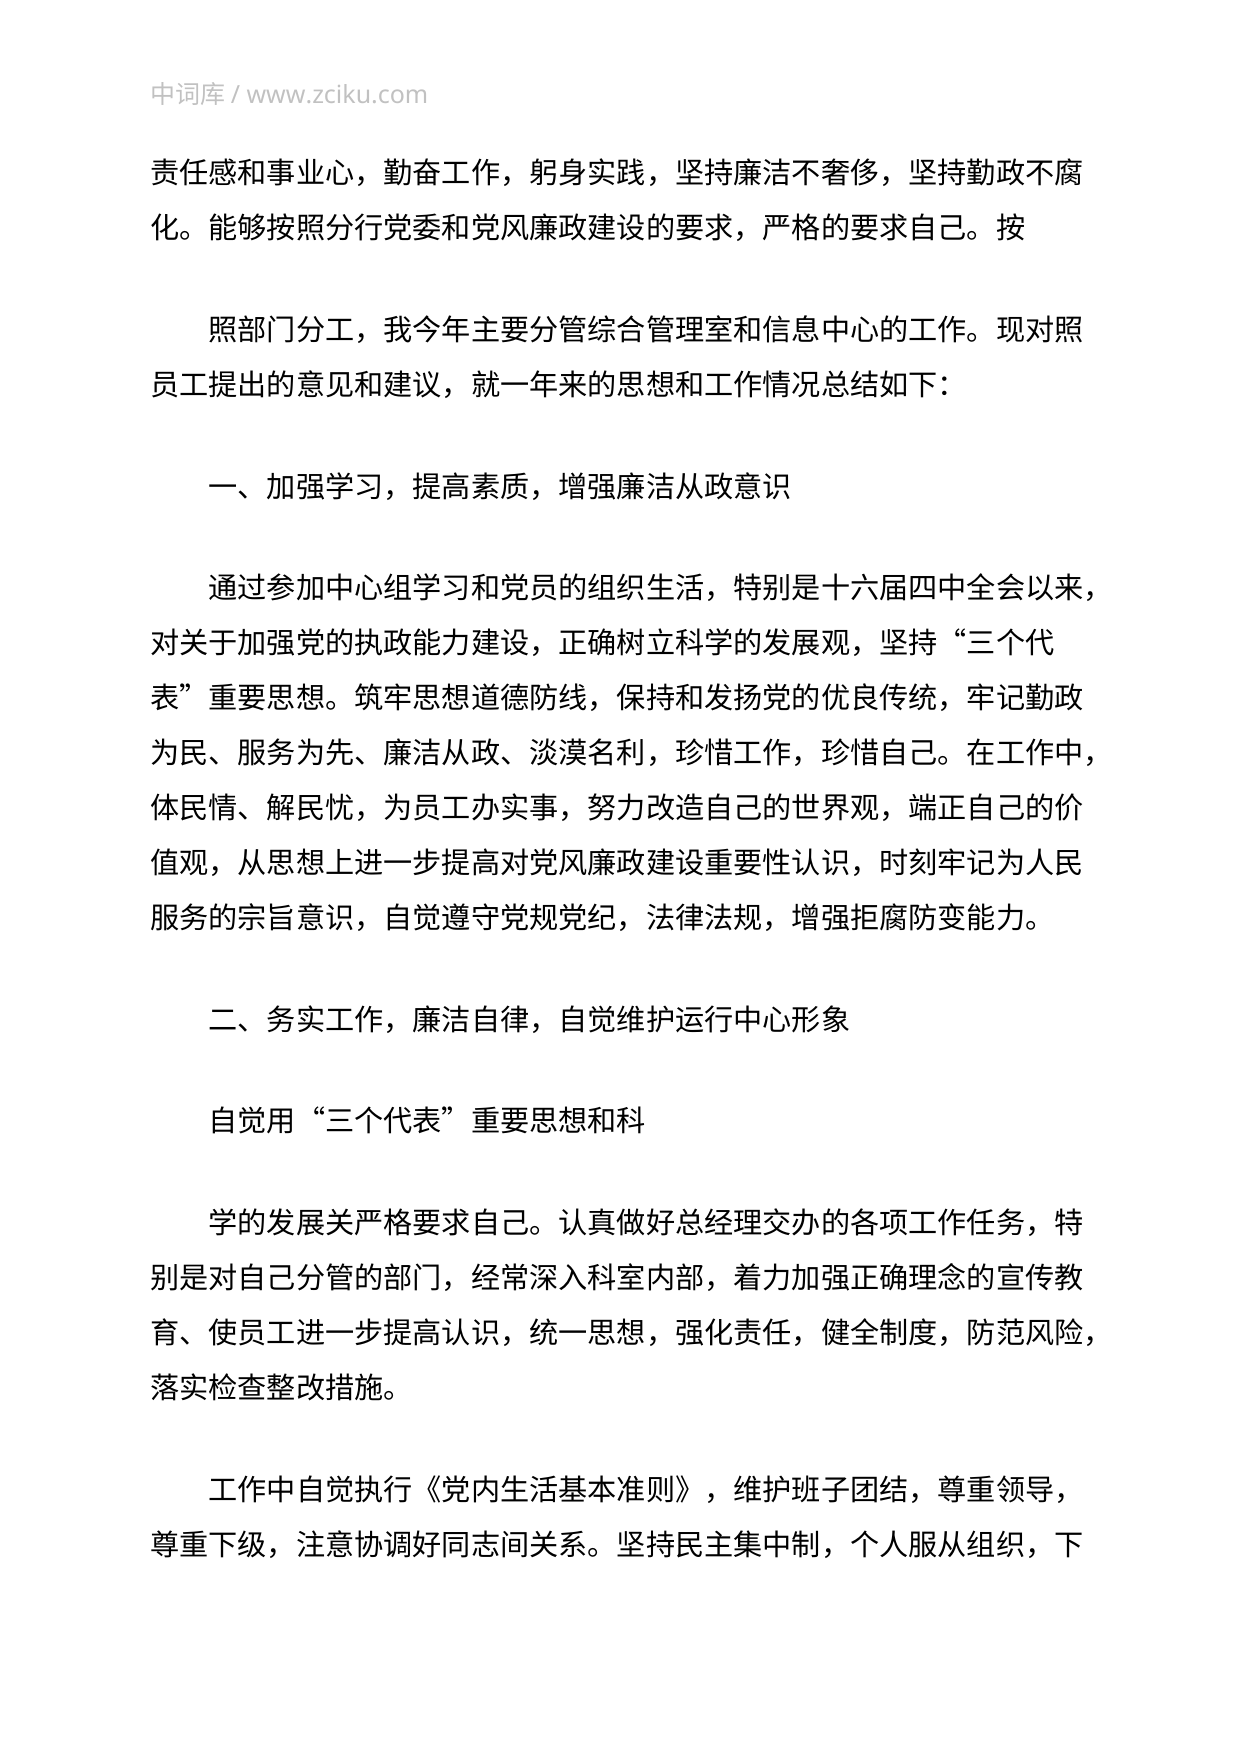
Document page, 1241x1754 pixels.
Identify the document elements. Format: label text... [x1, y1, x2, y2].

text 通过参加中心组学习和党员的组织生活，特别是十六届四中全会以来，对关于加强党的执政能力建设，正确树立科学的发展观，坚持“三个代表”重要思想。筑牢思想道德防线，保持和发扬党的优良传统，牢记勤政为民、服务为先、廉洁从政、淡漠名利，珍惜工作，珍惜自己。在工作中，体民情、解民忧，为员工办实事，努力改造自己的世界观，端正自己的价值观，从思想上进一步提高对党风廉政建设重要性认识，时刻牢记为人民服务的宗旨意识，自觉遵守党规党纪，法律法规，增强拒腐防变能力。 [150, 565, 1090, 937]
text 学的发展关严格要求自己。认真做好总经理交办的各项工作任务，特别是对自己分管的部门，经常深入科室内部，着力加强正确理念的宣传教育、使员工进一步提高认识，统一思想，强化责任，健全制度，防范风险，落实检查整改措施。 [150, 1200, 1090, 1407]
text 一、加强学习，提高素质，增强廉洁从政意识 [150, 463, 1090, 506]
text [150, 1466, 1090, 1563]
text 二、务实工作，廉洁自律，自觉维护运行中心形象 [150, 996, 1090, 1038]
text 自觉用“三个代表”重要思想和科 [150, 1098, 1090, 1140]
text 照部门分工，我今年主要分管综合管理室和信息中心的工作。现对照员工提出的意见和建议，就一年来的思想和工作情况总结如下： [150, 307, 1090, 404]
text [150, 150, 1090, 247]
